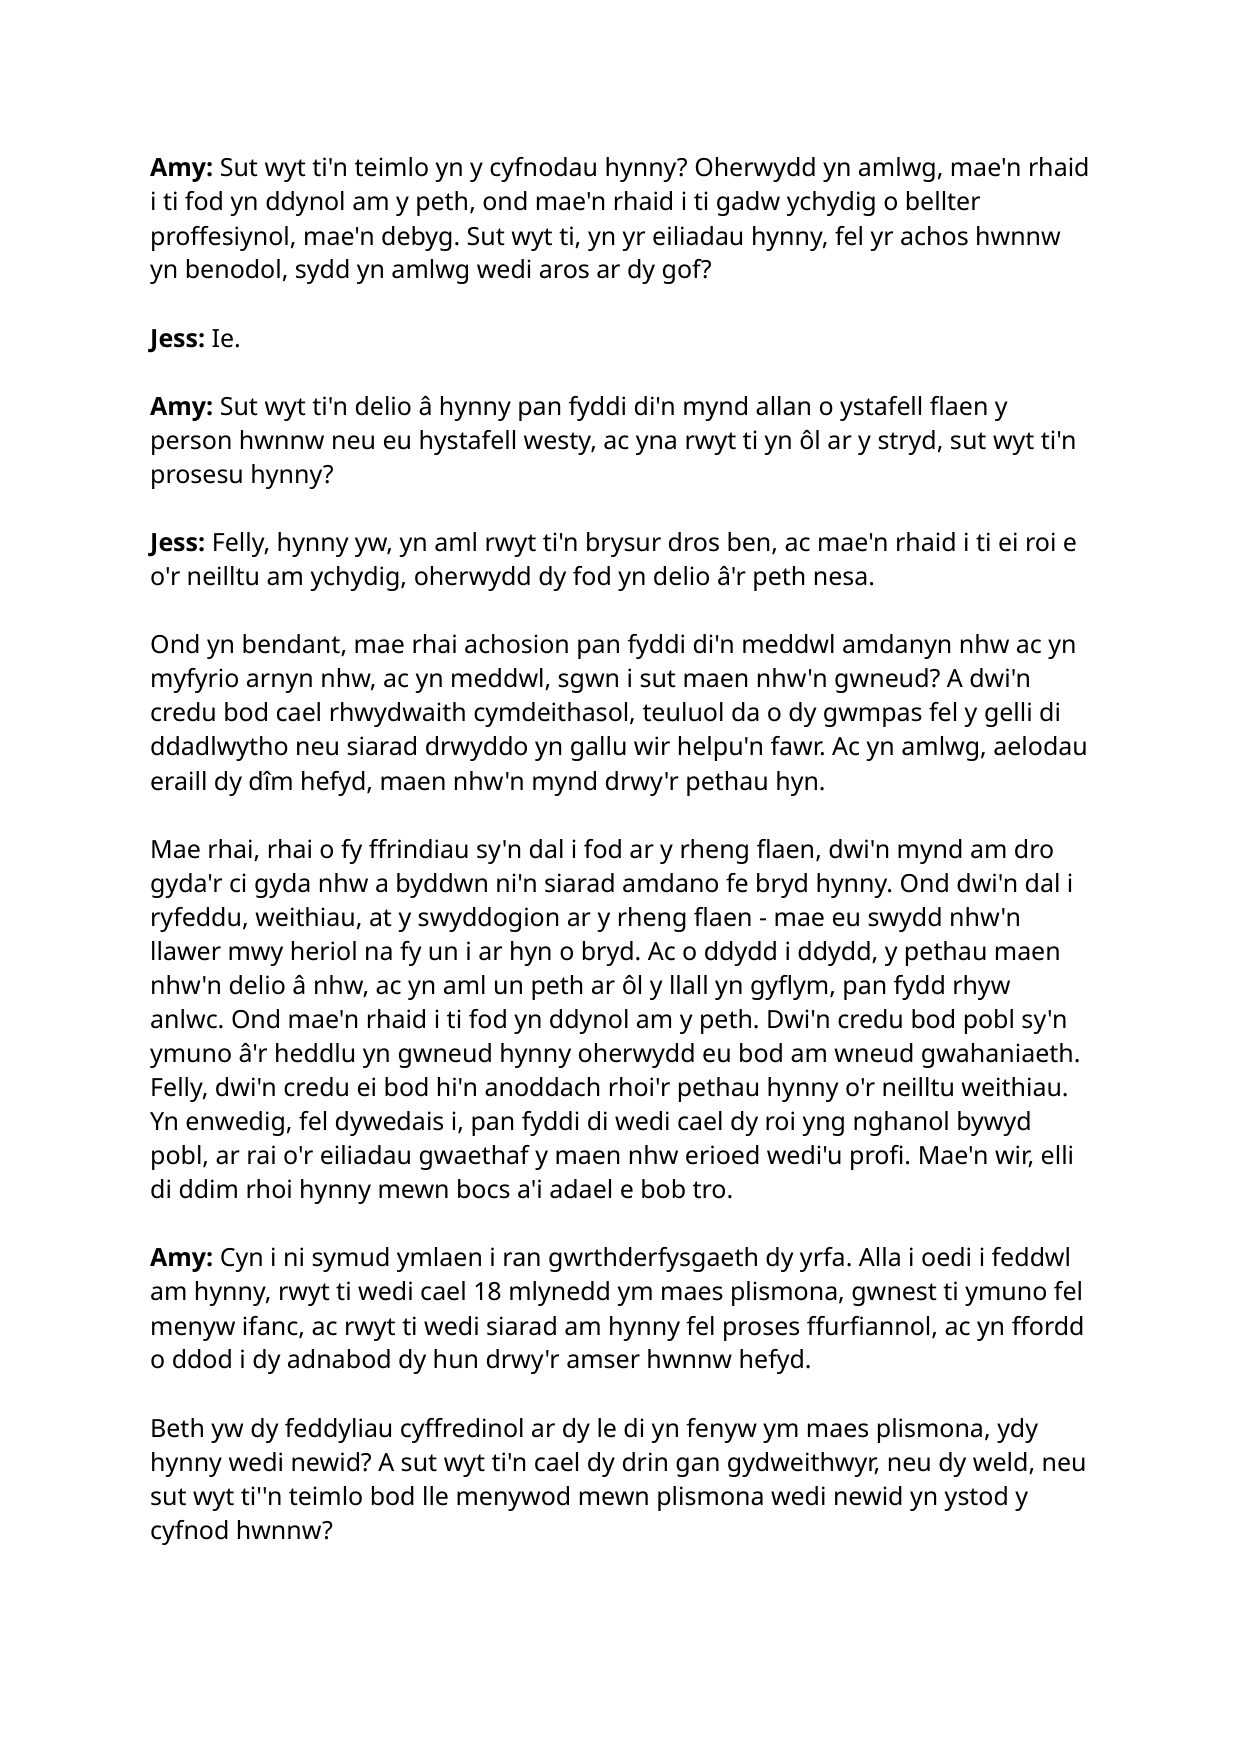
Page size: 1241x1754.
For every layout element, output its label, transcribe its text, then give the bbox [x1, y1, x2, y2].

text Amy: Sut wyt ti'n delio â hynny pan fyddi di'n mynd allan o ystafell flaen y person hwnnw neu eu hystafell westy, ac yna rwyt ti yn ôl ar y stryd, sut wyt ti'n prosesu hynny? [150, 388, 1090, 491]
text Jess: Felly, hynny yw, yn aml rwyt ti'n brysur dros ben, ac mae'n rhaid i ti ei roi e o'r neilltu am ychydig, oherwydd dy fod yn delio â'r peth nesa. [150, 525, 1090, 593]
text Beth yw dy feddyliau cyffredinol ar dy le di yn fenyw ym maes plismona, ydy hynny wedi newid? A sut wyt ti'n cael dy drin gan gydweithwyr, neu dy weld, neu sut wyt ti''n teimlo bod lle menywod mewn plismona wedi newid yn ystod y cyfnod hwnnw? [150, 1410, 1090, 1547]
text Ond yn bendant, mae rhai achosion pan fyddi di'n meddwl amdanyn nhw ac yn myfyrio arnyn nhw, ac yn meddwl, sgwn i sut maen nhw'n gwneud? A dwi'n credu bod cael rhwydwaith cymdeithasol, teuluol da o dy gwmpas fel y gelli di ddadlwytho neu siarad drwyddo yn gallu wir helpu'n fawr. Ac yn amlwg, aelodau eraill dy dîm hefyd, maen nhw'n mynd drwy'r pethau hyn. [150, 627, 1090, 797]
text Mae rhai, rhai o fy ffrindiau sy'n dal i fod ar y rheng flaen, dwi'n mynd am dro gyda'r ci gyda nhw a byddwn ni'n siarad amdano fe bryd hynny. Ond dwi'n dal i ryfeddu, weithiau, at y swyddogion ar y rheng flaen - mae eu swydd nhw'n llawer mwy heriol na fy un i ar hyn o bryd. Ac o ddydd i ddydd, y pethau maen nhw'n delio â nhw, ac yn aml un peth ar ôl y llall yn gyflym, pan fydd rhyw anlwc. Ond mae'n rhaid i ti fod yn ddynol am y peth. Dwi'n credu bod pobl sy'n ymuno â'r heddlu yn gwneud hynny oherwydd eu bod am wneud gwahaniaeth. Felly, dwi'n credu ei bod hi'n anoddach rhoi'r pethau hynny o'r neilltu weithiau. Yn enwedig, fel dywedais i, pan fyddi di wedi cael dy roi yng nghanol bywyd pobl, ar rai o'r eiliadau gwaethaf y maen nhw erioed wedi'u profi. Mae'n wir, elli di ddim rhoi hynny mewn bocs a'i adael e bob tro. [150, 831, 1090, 1206]
text Amy: Sut wyt ti'n teimlo yn y cyfnodau hynny? Oherwydd yn amlwg, mae'n rhaid i ti fod yn ddynol am y peth, ond mae'n rhaid i ti gadw ychydig o bellter proffesiynol, mae'n debyg. Sut wyt ti, yn yr eiliadau hynny, fel yr achos hwnnw yn benodol, sydd yn amlwg wedi aros ar dy gof? [150, 150, 1090, 286]
text Amy: Cyn i ni symud ymlaen i ran gwrthderfysgaeth dy yrfa. Alla i oedi i feddwl am hynny, rwyt ti wedi cael 18 mlynedd ym maes plismona, gwnest ti ymuno fel menyw ifanc, ac rwyt ti wedi siarad am hynny fel proses ffurfiannol, ac yn ffordd o ddod i dy adnabod dy hun drwy'r amser hwnnw hefyd. [150, 1240, 1090, 1376]
text Jess: Ie. [150, 320, 1090, 354]
